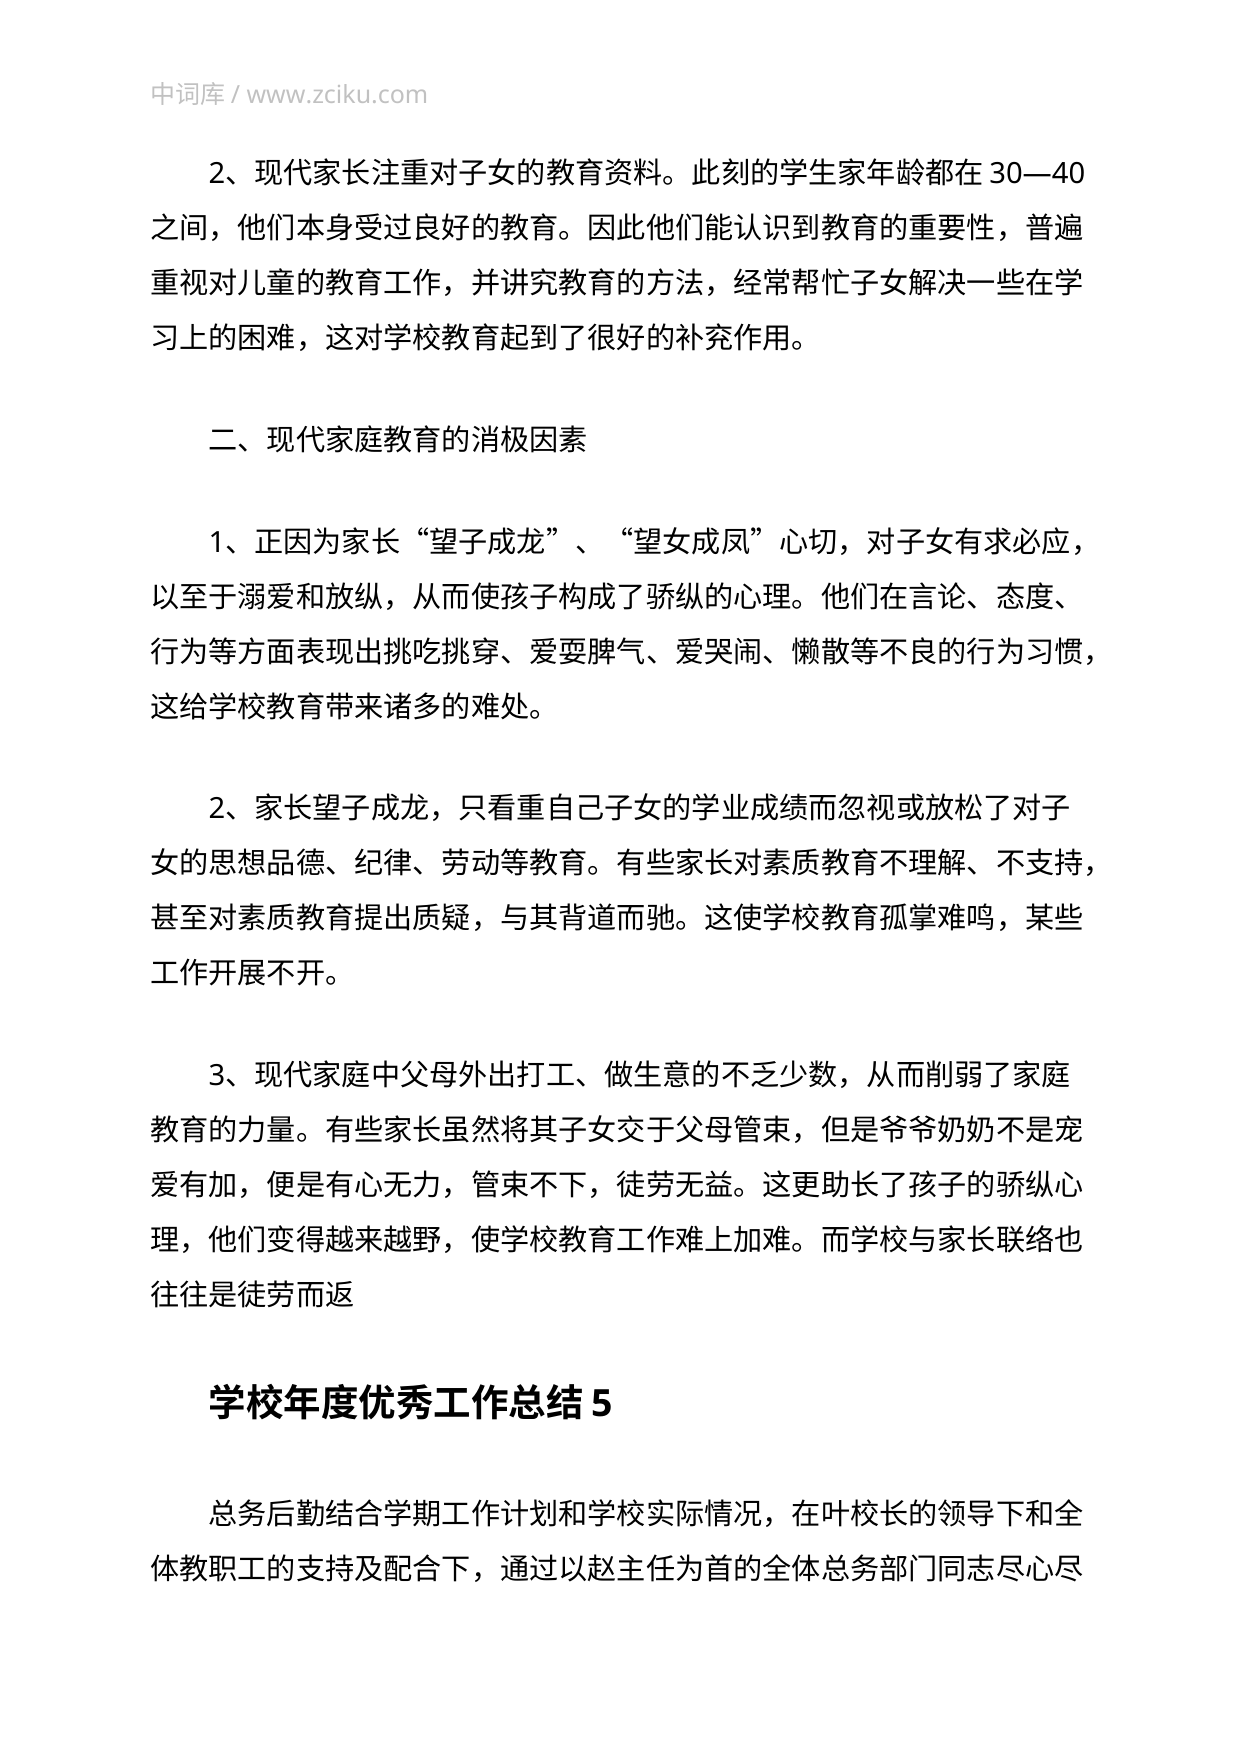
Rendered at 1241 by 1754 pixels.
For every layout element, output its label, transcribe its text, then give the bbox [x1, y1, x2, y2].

text 学校年度优秀工作总结5 [150, 1373, 1090, 1427]
text 3、现代家庭中父母外出打工、做生意的不乏少数，从而削弱了家庭教育的力量。有些家长虽然将其子女交于父母管束，但是爷爷奶奶不是宠爱有加，便是有心无力，管束不下，徒劳无益。这更助长了孩子的骄纵心理，他们变得越来越野，使学校教育工作难上加难。而学校与家长联络也往往是徒劳而返 [150, 1051, 1090, 1313]
text 2、家长望子成龙，只看重自己子女的学业成绩而忽视或放松了对子女的思想品德、纪律、劳动等教育。有些家长对素质教育不理解、不支持，甚至对素质教育提出质疑，与其背道而驰。这使学校教育孤掌难鸣，某些工作开展不开。 [150, 785, 1090, 992]
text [150, 1491, 1090, 1588]
text 二、现代家庭教育的消极因素 [150, 417, 1090, 459]
text 2、现代家长注重对子女的教育资料。此刻的学生家年龄都在30—40之间，他们本身受过良好的教育。因此他们能认识到教育的重要性，普遍重视对儿童的教育工作，并讲究教育的方法，经常帮忙子女解决一些在学习上的困难，这对学校教育起到了很好的补兖作用。 [150, 150, 1090, 357]
text 1、正因为家长“望子成龙”、“望女成凤”心切，对子女有求必应，以至于溺爱和放纵，从而使孩子构成了骄纵的心理。他们在言论、态度、行为等方面表现出挑吃挑穿、爱耍脾气、爱哭闹、懒散等不良的行为习惯，这给学校教育带来诸多的难处。 [150, 518, 1090, 725]
